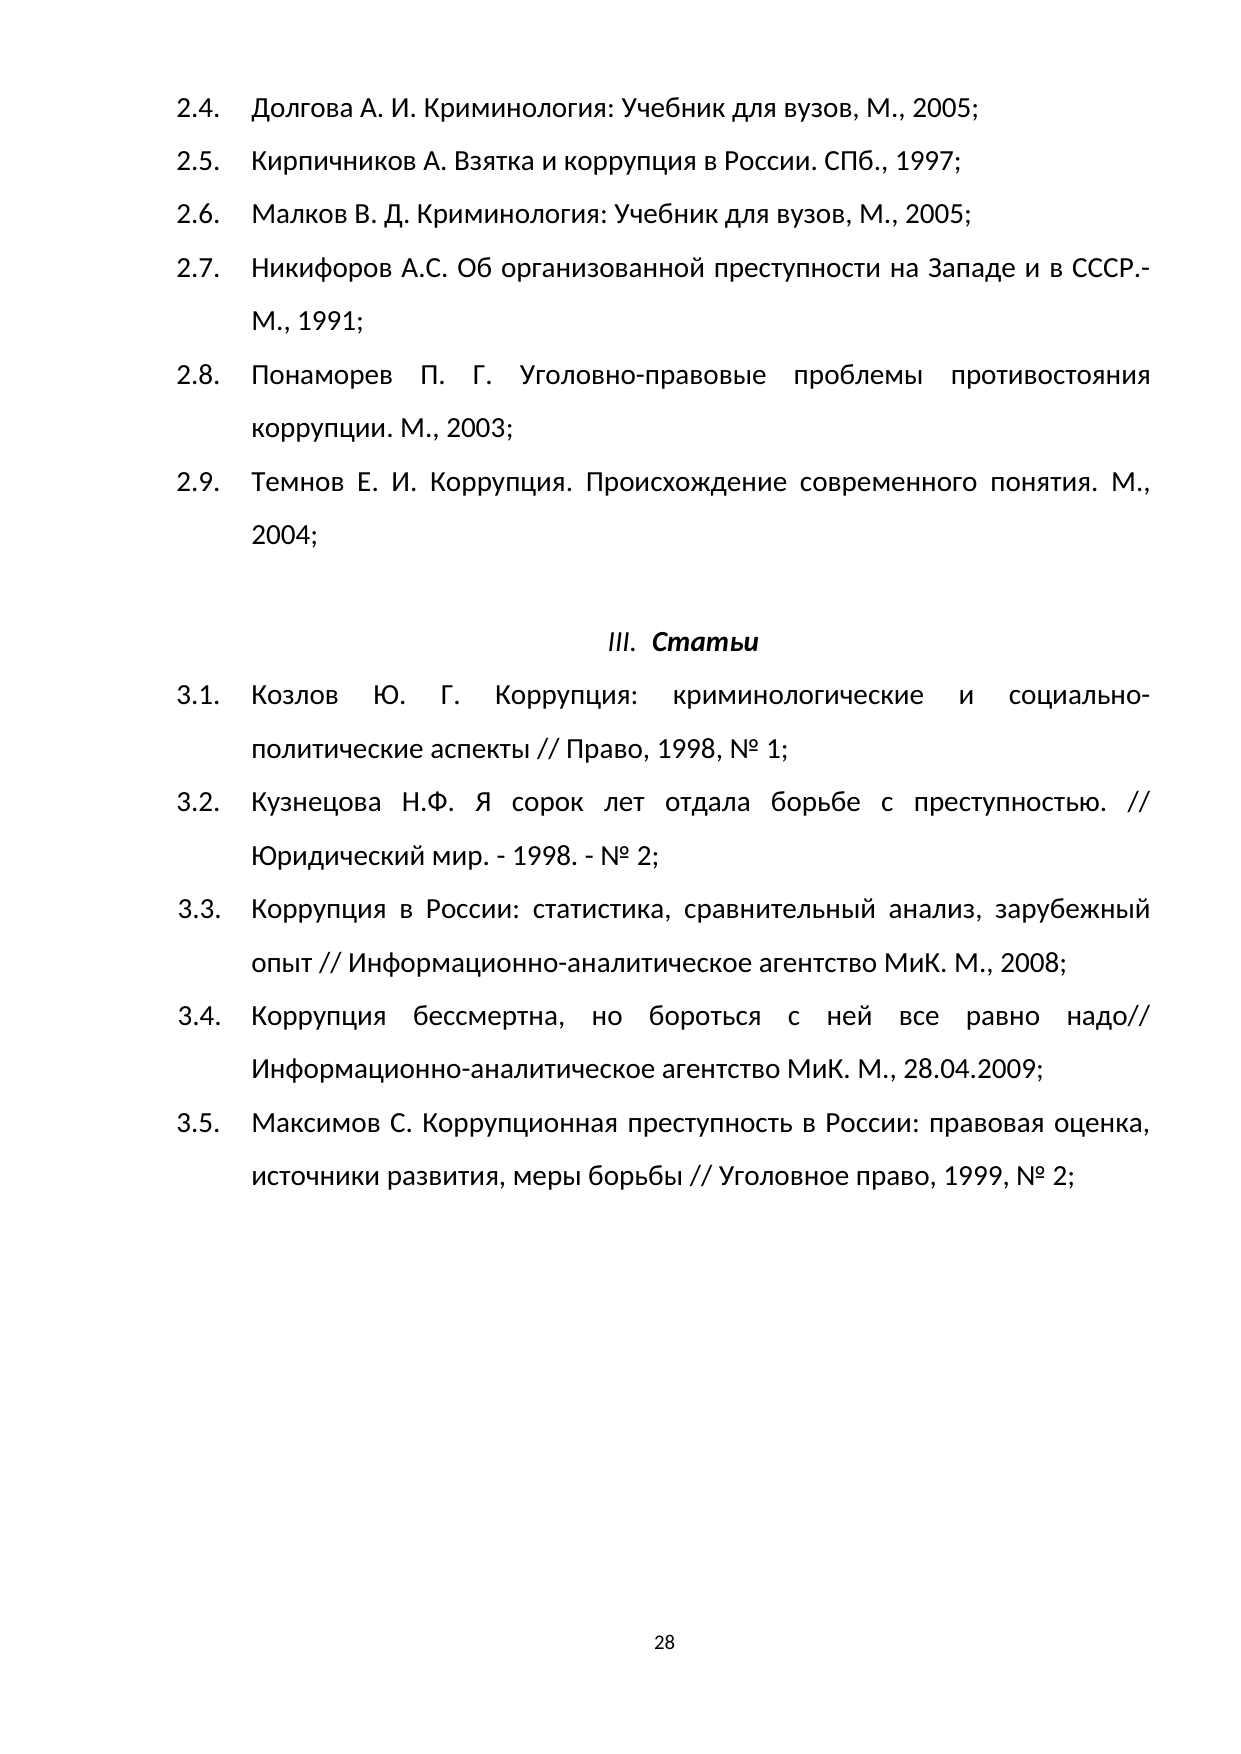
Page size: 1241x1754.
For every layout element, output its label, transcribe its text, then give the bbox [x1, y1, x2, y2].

list Малков В. Д. Криминология: Учебник для вузов, М., 2005; [176, 196, 1152, 231]
list Долгова А. И. Криминология: Учебник для вузов, М., 2005; [176, 89, 1152, 124]
list Максимов С. Коррупционная преступность в России: правовая оценка, источники развития, меры борьбы // Уголовное право, 1999, № 2; [176, 1104, 1152, 1193]
list Статьи [215, 623, 1152, 659]
list Никифоров А.С. Об организованной преступности на Западе и в СССР.- М., 1991; [176, 249, 1152, 338]
list Темнов Е. И. Коррупция. Происхождение современного понятия. М., 2004; [176, 463, 1152, 552]
list Коррупция в России: статистика, сравнительный анализ, зарубежный опыт // Информационно-аналитическое агентство МиК. М., 2008; [177, 890, 1152, 979]
list Козлов Ю. Г. Коррупция: криминологические и социально-политические аспекты // Право, 1998, № 1; [176, 676, 1152, 766]
list Коррупция бессмертна, но бороться с ней все равно надо// Информационно-аналитическое агентство МиК. М., 28.04.2009; [177, 997, 1152, 1086]
list Кирпичников А. Взятка и коррупция в России. СПб., 1997; [176, 142, 1152, 178]
list Понаморев П. Г. Уголовно-правовые проблемы противостояния коррупции. М., 2003; [176, 356, 1152, 445]
list Кузнецова Н.Ф. Я сорок лет отдала борьбе с преступностью. // Юридический мир. - 1998. - № 2; [176, 783, 1152, 872]
